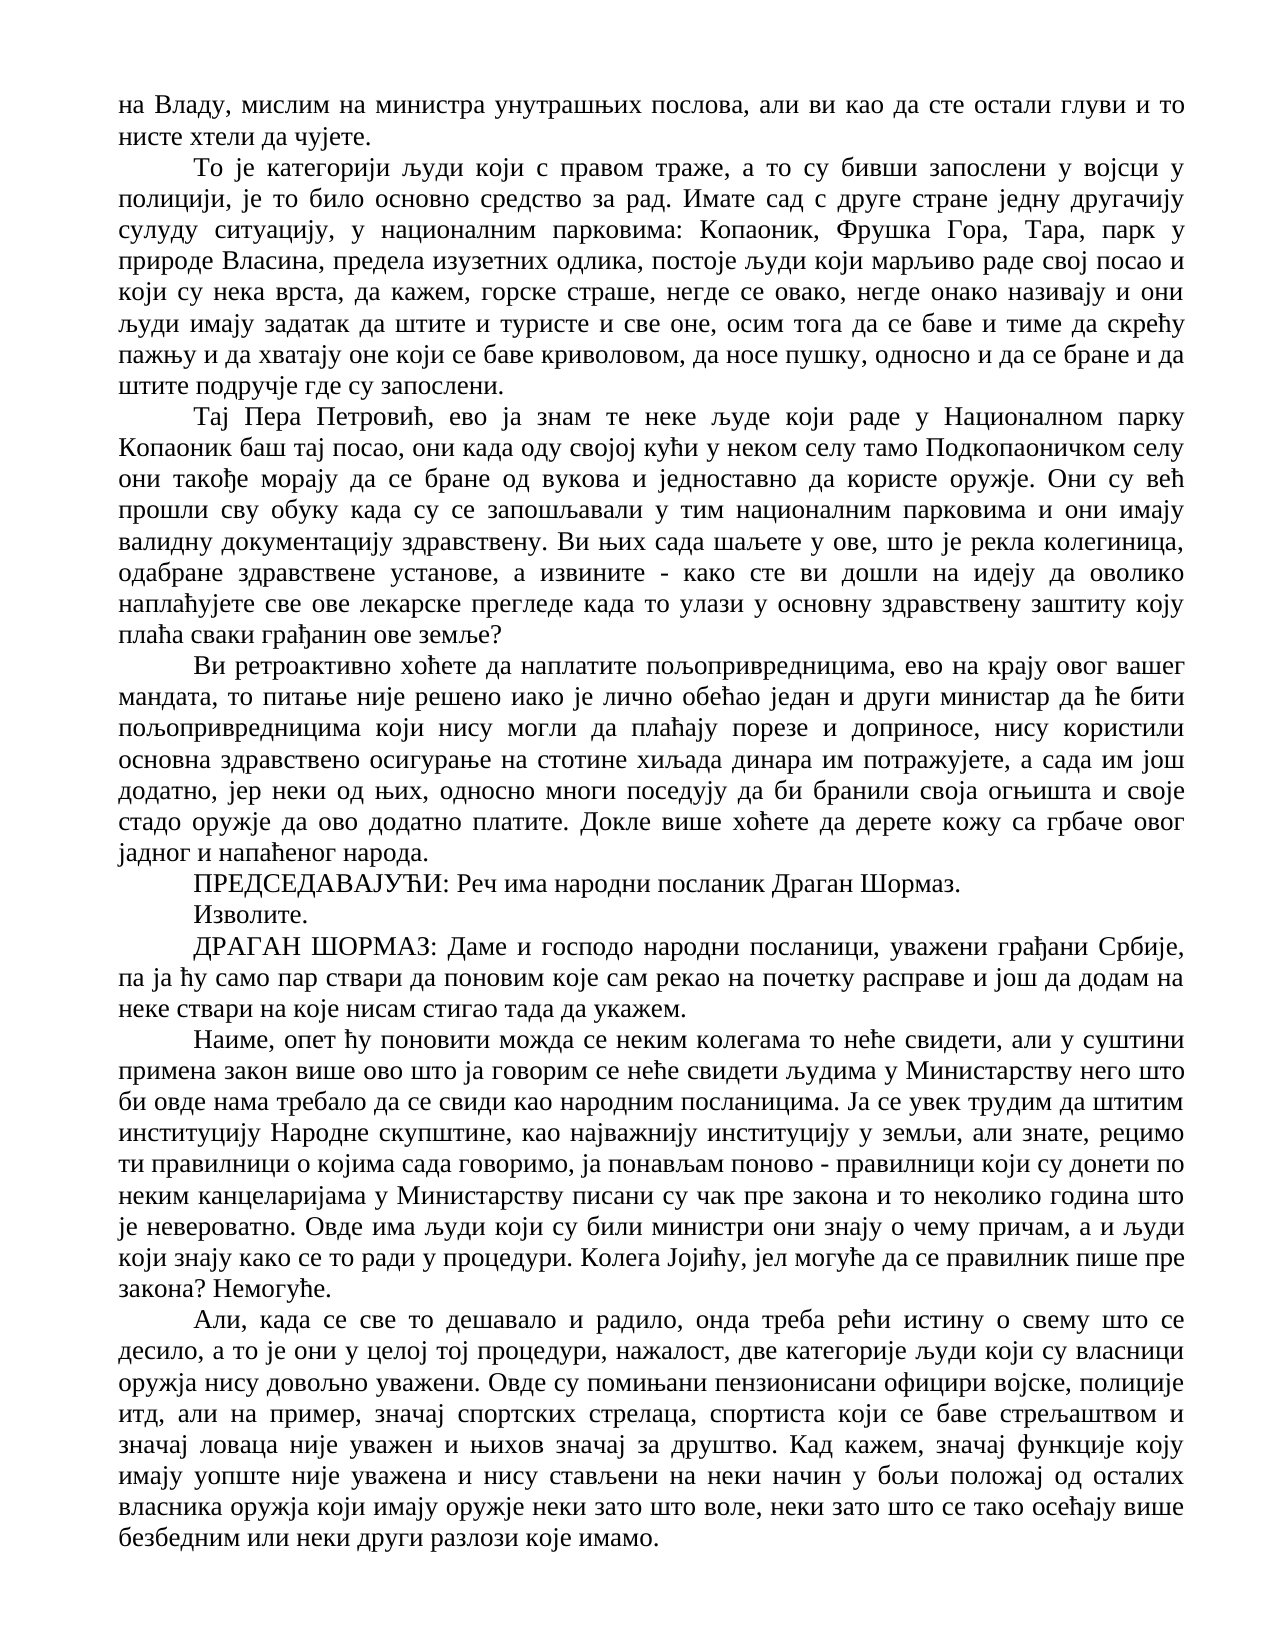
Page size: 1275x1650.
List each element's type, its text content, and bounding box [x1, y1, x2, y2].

text Али, када се све то дешавало и радило, онда треба рећи истину о свему што се десило, а то је они у целој тој процедури, нажалост, две категорије људи који су власници оружја нису довољно уважени. Овде су помињани пензионисани официри војске, полиције итд, али на пример, значај спортских стрелаца, спортиста који се баве стрељаштвом и значај ловаца није уважен и њихов значај за друштво. Кад кажем, значај функције коју имају уопште није уважена и нису стављени на неки начин у бољи положај од осталих власника оружја који имају оружје неки зато што воле, неки зато што се тако осећају више безбедним или неки други разлози које имамо. [118, 1303, 1186, 1552]
text ДРАГАН ШОРМАЗ: Даме и господо народни посланици, уважени грађани Србије, па ја ћу само пар ствари да поновим које сам рекао на почетку расправе и још да додам на неке ствари на које нисам стигао тада да укажем. [118, 929, 1186, 1023]
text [118, 89, 1186, 151]
text Ви ретроактивно хоћете да наплатите пољопривредницима, ево на крају овог вашег мандата, то питање није решено иако је лично обећао један и други министар да ће бити пољопривредницима који нису могли да плаћају порезе и доприносе, нису користили основна здравствено осигурање на стотине хиљада динара им потражујете, а сада им још додатно, јер неки од њих, односно многи поседују да би бранили своја огњишта и своје стадо оружје да ово додатно платите. Докле више хоћете да дерете кожу са грбаче овог јадног и напаћеног народа. [118, 649, 1186, 867]
text То је категорији људи који с правом траже, а то су бивши запослени у војсци у полицији, је то било основно средство за рад. Имате сад с друге стране једну другачију сулуду ситуацију, у националним парковима: Копаоник, Фрушка Гора, Тара, парк у природе Власина, предела изузетних одлика, постоје људи који марљиво раде свој посао и који су нека врста, да кажем, горске страше, негде се овако, негде онако називају и они људи имају задатак да штите и туристе и све оне, осим тога да се баве и тиме да скрећу пажњу и да хватају оне који се баве криволовом, да носе пушку, односно и да се бране и да штите подручје где су запослени. [118, 151, 1186, 400]
text ПРЕДСЕДАВАЈУЋИ: Реч има народни посланик Драган Шормаз. [118, 867, 1186, 898]
text Наиме, опет ћу поновити можда се неким колегама то неће свидети, али у суштини примена закон више ово што ја говорим се неће свидети људима у Министарству него што би овде нама требало да се свиди као народним посланицима. Ја се увек трудим да штитим институцију Народне скупштине, као најважнију институцију у земљи, али знате, рецимо ти правилници о којима сада говоримо, ја понављам поново - правилници који су донети по неким канцеларијама у Министарству писани су чак пре закона и то неколико година што је невероватно. Овде има људи који су били министри они знају о чему причам, а и људи који знају како се то ради у процедури. Колега Јојићу, јел могуће да се правилник пише пре закона? Немогуће. [118, 1023, 1186, 1303]
text Тај Пера Петровић, ево ја знам те неке људе који раде у Националном парку Копаоник баш тај посао, они када оду својој кући у неком селу тамо Подкопаоничком селу они такође морају да се бране од вукова и једноставно да користе оружје. Они су већ прошли сву обуку када су се запошљавали у тим националним парковима и они имају валидну документацију здравствену. Ви њих сада шаљете у ове, што је рекла колегиница, одабране здравствене установе, а извините - како сте ви дошли на идеју да оволико наплаћујете све ове лекарске прегледе када то улази у основну здравствену заштиту коју плаћа сваки грађанин ове земље? [118, 400, 1186, 649]
text Изволите. [118, 898, 1186, 929]
